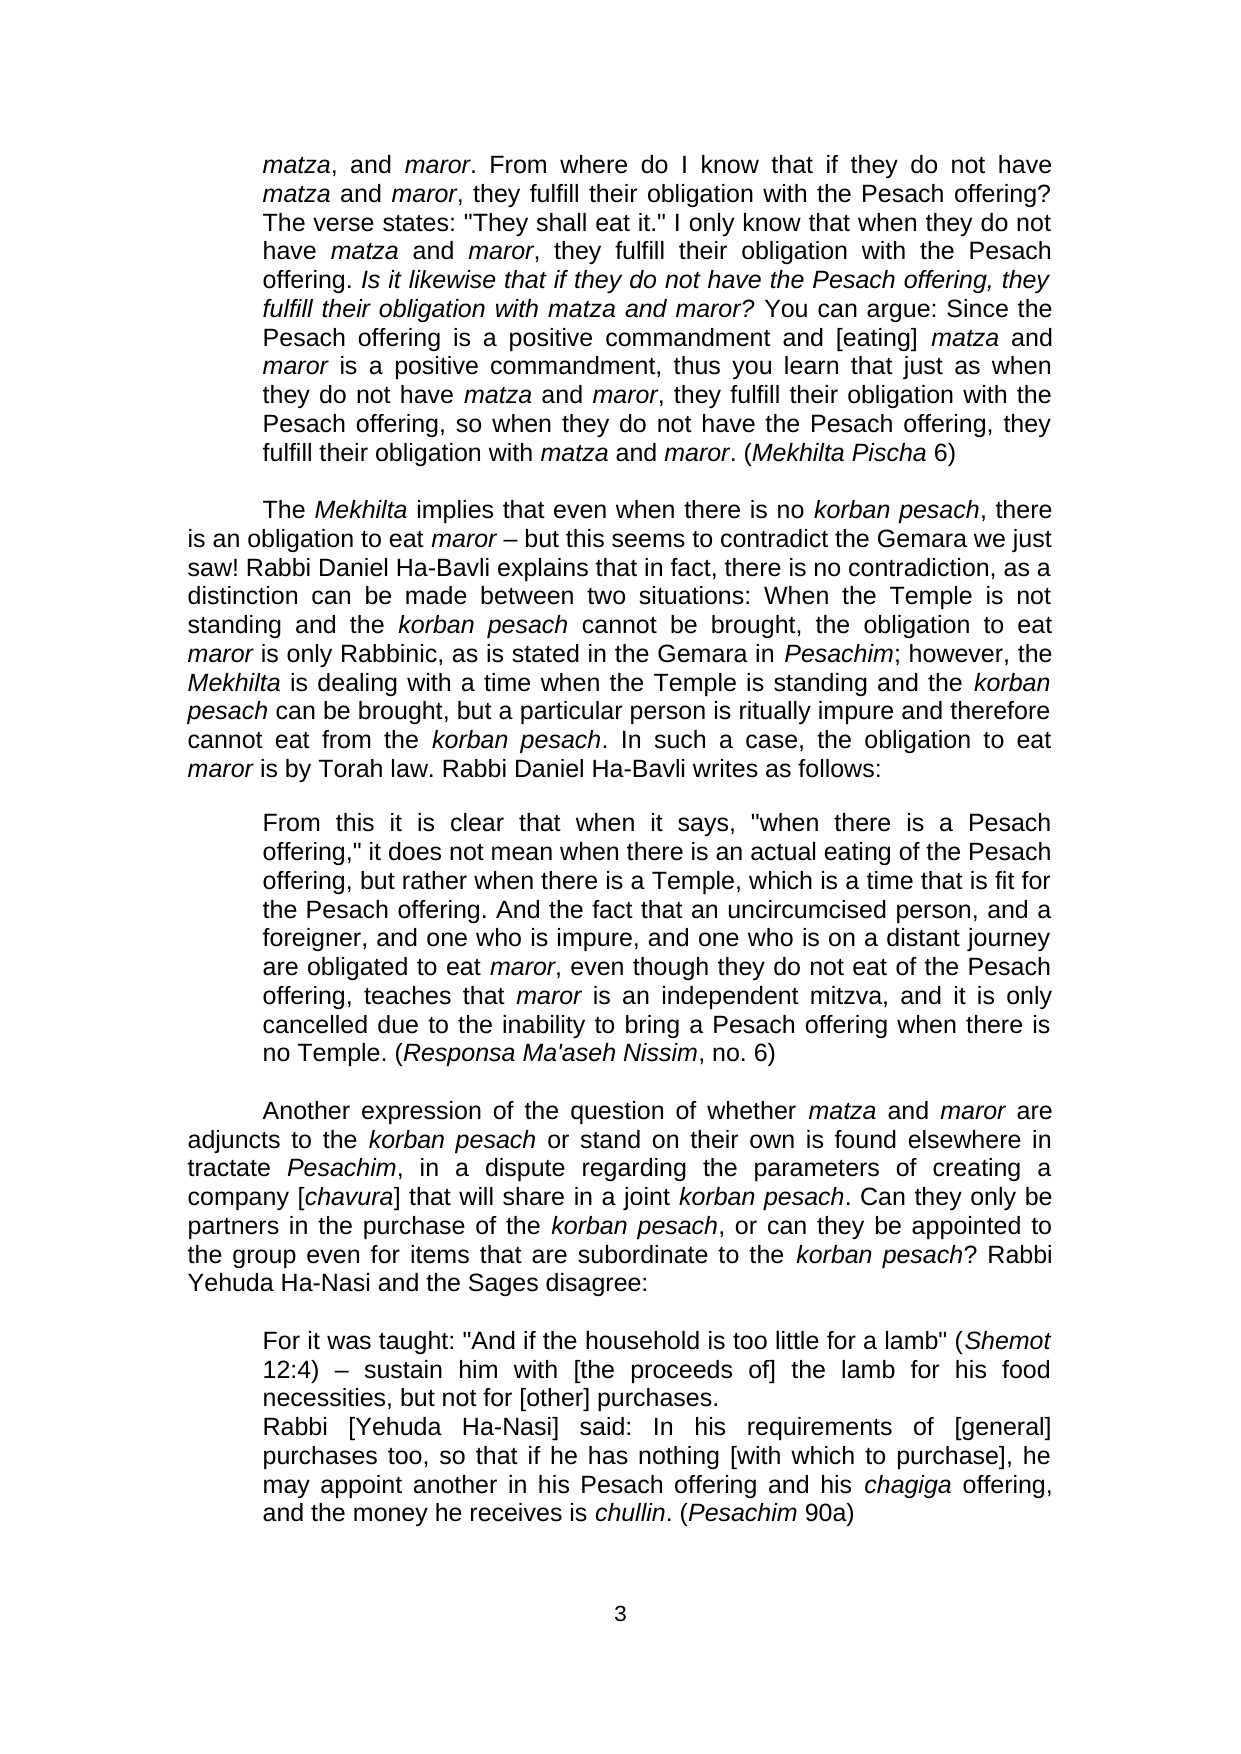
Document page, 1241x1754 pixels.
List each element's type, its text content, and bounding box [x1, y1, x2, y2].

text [262, 150, 1053, 466]
text The Mekhilta implies that even when there is no korban pesach, there is an obligation to eat maror – but this seems to contradict the Gemara we just saw! Rabbi Daniel Ha-Bavli explains that in fact, there is no contradiction, as a distinction can be made between two situations: When the Temple is not standing and the korban pesach cannot be brought, the obligation to eat maror is only Rabbinic, as is stated in the Gemara in Pesachim; however, the Mekhilta is dealing with a time when the Temple is standing and the korban pesach can be brought, but a particular person is ritually impure and therefore cannot eat from the korban pesach. In such a case, the obligation to eat maror is by Torah law. Rabbi Daniel Ha-Bavli writes as follows: [187, 495, 1053, 782]
text For it was taught: "And if the household is too little for a lamb" (Shemot 12:4) – sustain him with [the proceeds of] the lamb for his food necessities, but not for [other] purchases. [262, 1326, 1053, 1412]
text Rabbi [Yehuda Ha-Nasi] said: In his requirements of [general] purchases too, so that if he has nothing [with which to purchase], he may appoint another in his Pesach offering and his chagiga offering, and the money he receives is chullin. (Pesachim 90a) [262, 1412, 1053, 1527]
text Another expression of the question of whether matza and maror are adjuncts to the korban pesach or stand on their own is found elsewhere in tractate Pesachim, in a dispute regarding the parameters of creating a company [chavura] that will share in a joint korban pesach. Can they only be partners in the purchase of the korban pesach, or can they be appointed to the group even for items that are subordinate to the korban pesach? Rabbi Yehuda Ha-Nasi and the Sages disagree: [187, 1096, 1053, 1297]
text From this it is clear that when it says, "when there is a Pesach offering," it does not mean when there is an actual eating of the Pesach offering, but rather when there is a Temple, which is a time that is fit for the Pesach offering. And the fact that an uncircumcised person, and a foreigner, and one who is impure, and one who is on a distant journey are obligated to eat maror, even though they do not eat of the Pesach offering, teaches that maror is an independent mitzva, and it is only cancelled due to the inability to bring a Pesach offering when there is no Temple. (Responsa Ma'aseh Nissim, no. 6) [262, 808, 1053, 1067]
